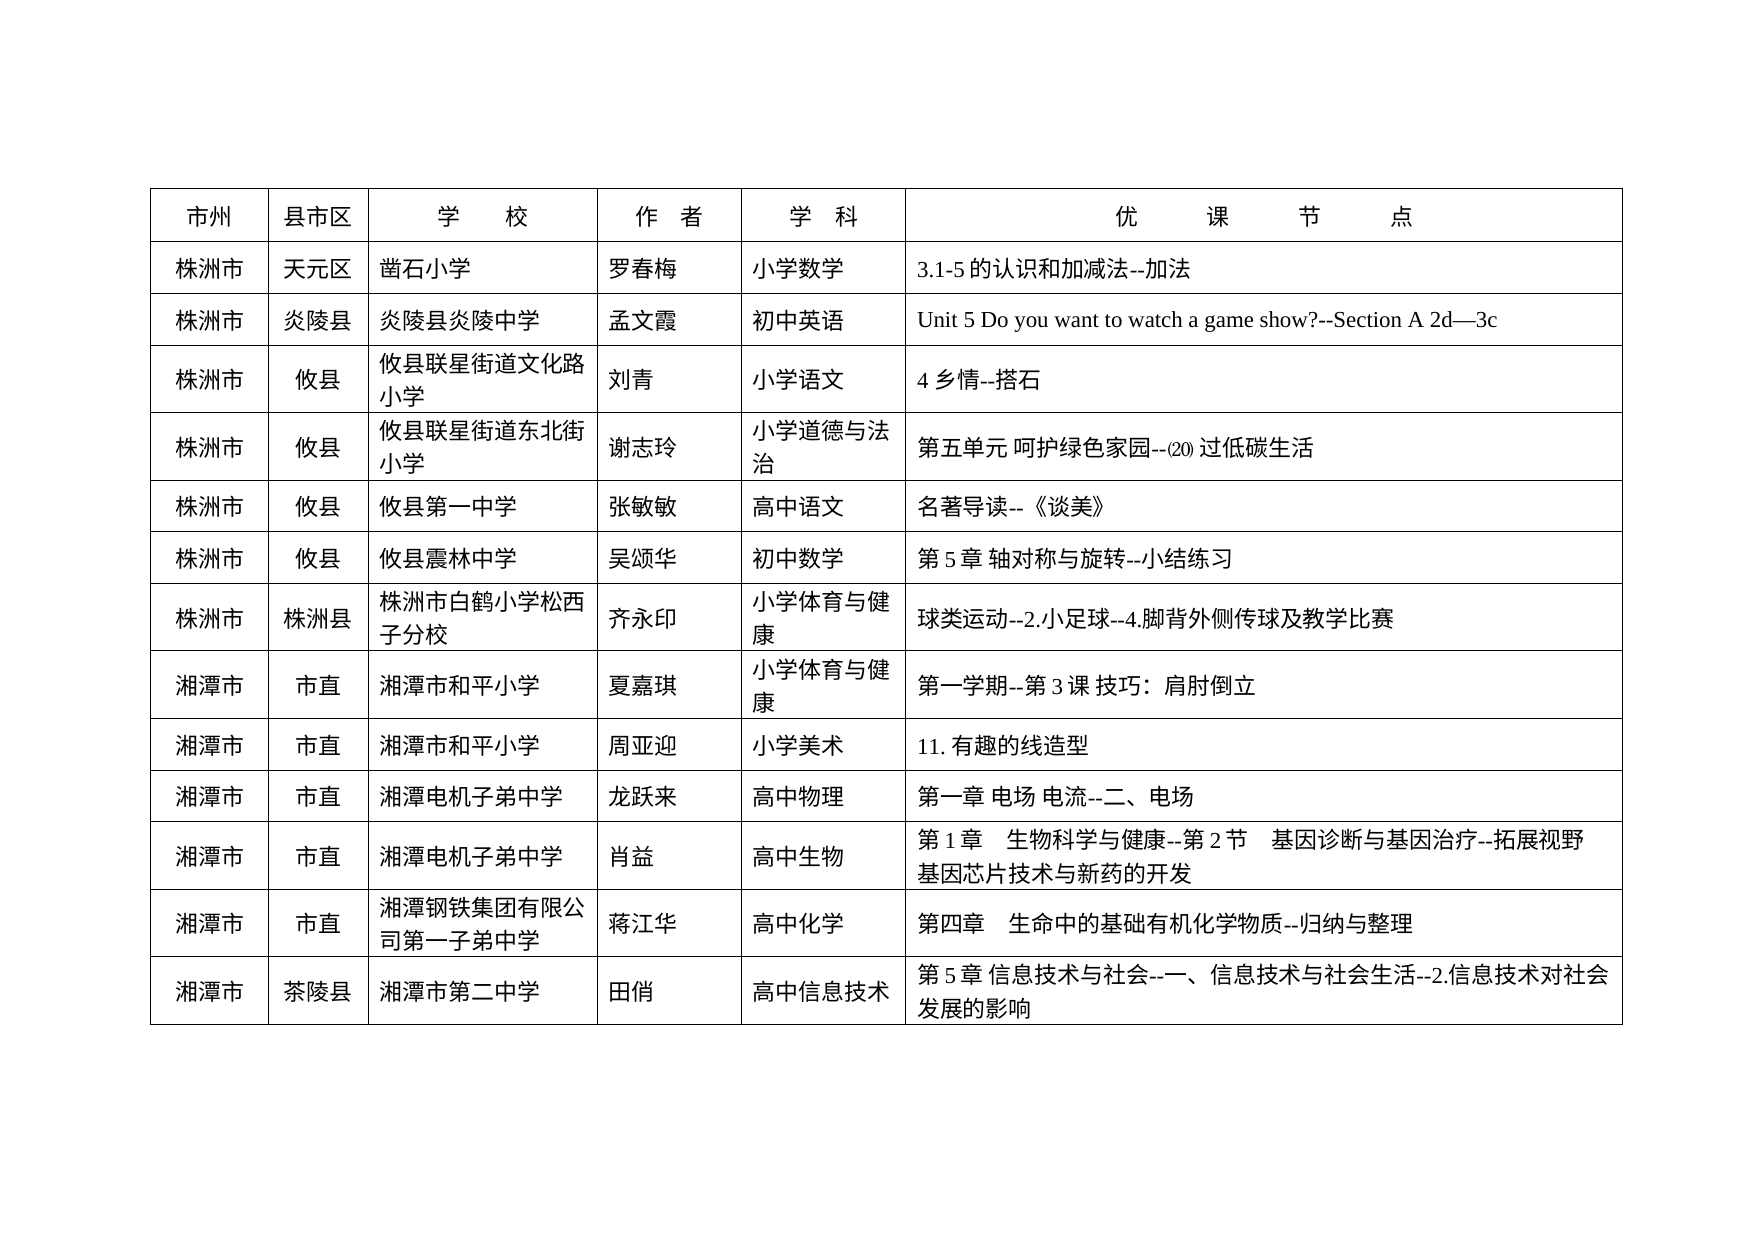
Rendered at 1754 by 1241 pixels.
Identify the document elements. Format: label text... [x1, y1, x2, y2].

table_cell 高中生物 [742, 822, 905, 889]
table_cell 蒋江华 [598, 890, 741, 956]
table_header 县市区 [269, 189, 368, 241]
table_header 市州 [151, 189, 268, 241]
table_cell 11. 有趣的线造型 [906, 719, 1622, 769]
table_cell 湘潭市和平小学 [369, 651, 597, 718]
table_cell 株洲市 [151, 532, 268, 583]
table_cell 湘潭市 [151, 651, 268, 718]
table_cell 湘潭市 [151, 957, 268, 1024]
table_cell 株洲市 [151, 294, 268, 344]
table_cell 3.1-5的认识和加减法--加法 [906, 242, 1622, 293]
table_cell 攸县联星街道东北街小学 [369, 413, 597, 479]
table_cell 天元区 [269, 242, 368, 293]
table_cell 小学美术 [742, 719, 905, 769]
table_cell 第一章 电场 电流--二、电场 [906, 771, 1622, 821]
table_cell 攸县 [269, 346, 368, 412]
table_cell 第四章 生命中的基础有机化学物质--归纳与整理 [906, 890, 1622, 956]
table_cell 小学道德与法治 [742, 413, 905, 479]
table_cell 炎陵县炎陵中学 [369, 294, 597, 344]
table_cell 湘潭电机子弟中学 [369, 822, 597, 889]
table_cell 攸县 [269, 532, 368, 583]
table_cell 初中数学 [742, 532, 905, 583]
table_cell 第一学期--第3课 技巧：肩肘倒立 [906, 651, 1622, 718]
table_cell 湘潭市第二中学 [369, 957, 597, 1024]
table_cell 市直 [269, 719, 368, 769]
table_cell 市直 [269, 822, 368, 889]
table_cell 第1章 生物科学与健康--第2节 基因诊断与基因治疗--拓展视野 基因芯片技术与新药的开发 [906, 822, 1622, 889]
table_cell 攸县第一中学 [369, 481, 597, 531]
table_cell 小学体育与健康 [742, 651, 905, 718]
table_cell 湘潭电机子弟中学 [369, 771, 597, 821]
table_cell 齐永印 [598, 584, 741, 650]
table_cell 攸县 [269, 413, 368, 479]
table_cell 市直 [269, 771, 368, 821]
table_cell 周亚迎 [598, 719, 741, 769]
table_cell 攸县震林中学 [369, 532, 597, 583]
table_cell 高中物理 [742, 771, 905, 821]
table_cell 第5章 轴对称与旋转--小结练习 [906, 532, 1622, 583]
table_cell 株洲市 [151, 481, 268, 531]
table_cell 株洲市白鹤小学松西子分校 [369, 584, 597, 650]
table_cell 第5章 信息技术与社会--一、信息技术与社会生活--2.信息技术对社会发展的影响 [906, 957, 1622, 1024]
table_cell 湘潭市 [151, 771, 268, 821]
table_cell 第五单元 呵护绿色家园--⒇过低碳生活 [906, 413, 1622, 479]
table_cell 湘潭市 [151, 890, 268, 956]
table_cell 湘潭市 [151, 822, 268, 889]
table_cell 高中信息技术 [742, 957, 905, 1024]
table_cell 4 乡情--搭石 [906, 346, 1622, 412]
table_cell 攸县 [269, 481, 368, 531]
table_cell 炎陵县 [269, 294, 368, 344]
table_cell 株洲市 [151, 346, 268, 412]
table_cell 刘青 [598, 346, 741, 412]
table_header 优 课 节 点 [906, 189, 1622, 241]
table_cell 小学语文 [742, 346, 905, 412]
table_cell 株洲市 [151, 413, 268, 479]
table_cell 湘潭钢铁集团有限公司第一子弟中学 [369, 890, 597, 956]
table_cell Unit 5 Do you want to watch a game show?--Section A 2d—3c [906, 294, 1622, 344]
table_cell 张敏敏 [598, 481, 741, 531]
table_cell 株洲县 [269, 584, 368, 650]
table_cell 名著导读--《谈美》 [906, 481, 1622, 531]
table_cell 湘潭市 [151, 719, 268, 769]
table_cell 吴颂华 [598, 532, 741, 583]
table_cell 肖益 [598, 822, 741, 889]
table_cell 罗春梅 [598, 242, 741, 293]
table_header 学 科 [742, 189, 905, 241]
table_cell 初中英语 [742, 294, 905, 344]
table_cell 市直 [269, 890, 368, 956]
table_cell 市直 [269, 651, 368, 718]
table_cell 高中化学 [742, 890, 905, 956]
table_cell 小学体育与健康 [742, 584, 905, 650]
table_cell 茶陵县 [269, 957, 368, 1024]
table_cell 凿石小学 [369, 242, 597, 293]
table_cell 攸县联星街道文化路小学 [369, 346, 597, 412]
table_cell 株洲市 [151, 584, 268, 650]
table_cell 球类运动--2.小足球--4.脚背外侧传球及教学比赛 [906, 584, 1622, 650]
table_header 作 者 [598, 189, 741, 241]
table_cell 高中语文 [742, 481, 905, 531]
table_header 学 校 [369, 189, 597, 241]
table_cell 孟文霞 [598, 294, 741, 344]
table_cell 夏嘉琪 [598, 651, 741, 718]
table_cell 谢志玲 [598, 413, 741, 479]
table_cell 小学数学 [742, 242, 905, 293]
table_cell 株洲市 [151, 242, 268, 293]
table_cell 田俏 [598, 957, 741, 1024]
table_cell 湘潭市和平小学 [369, 719, 597, 769]
table_cell 龙跃来 [598, 771, 741, 821]
